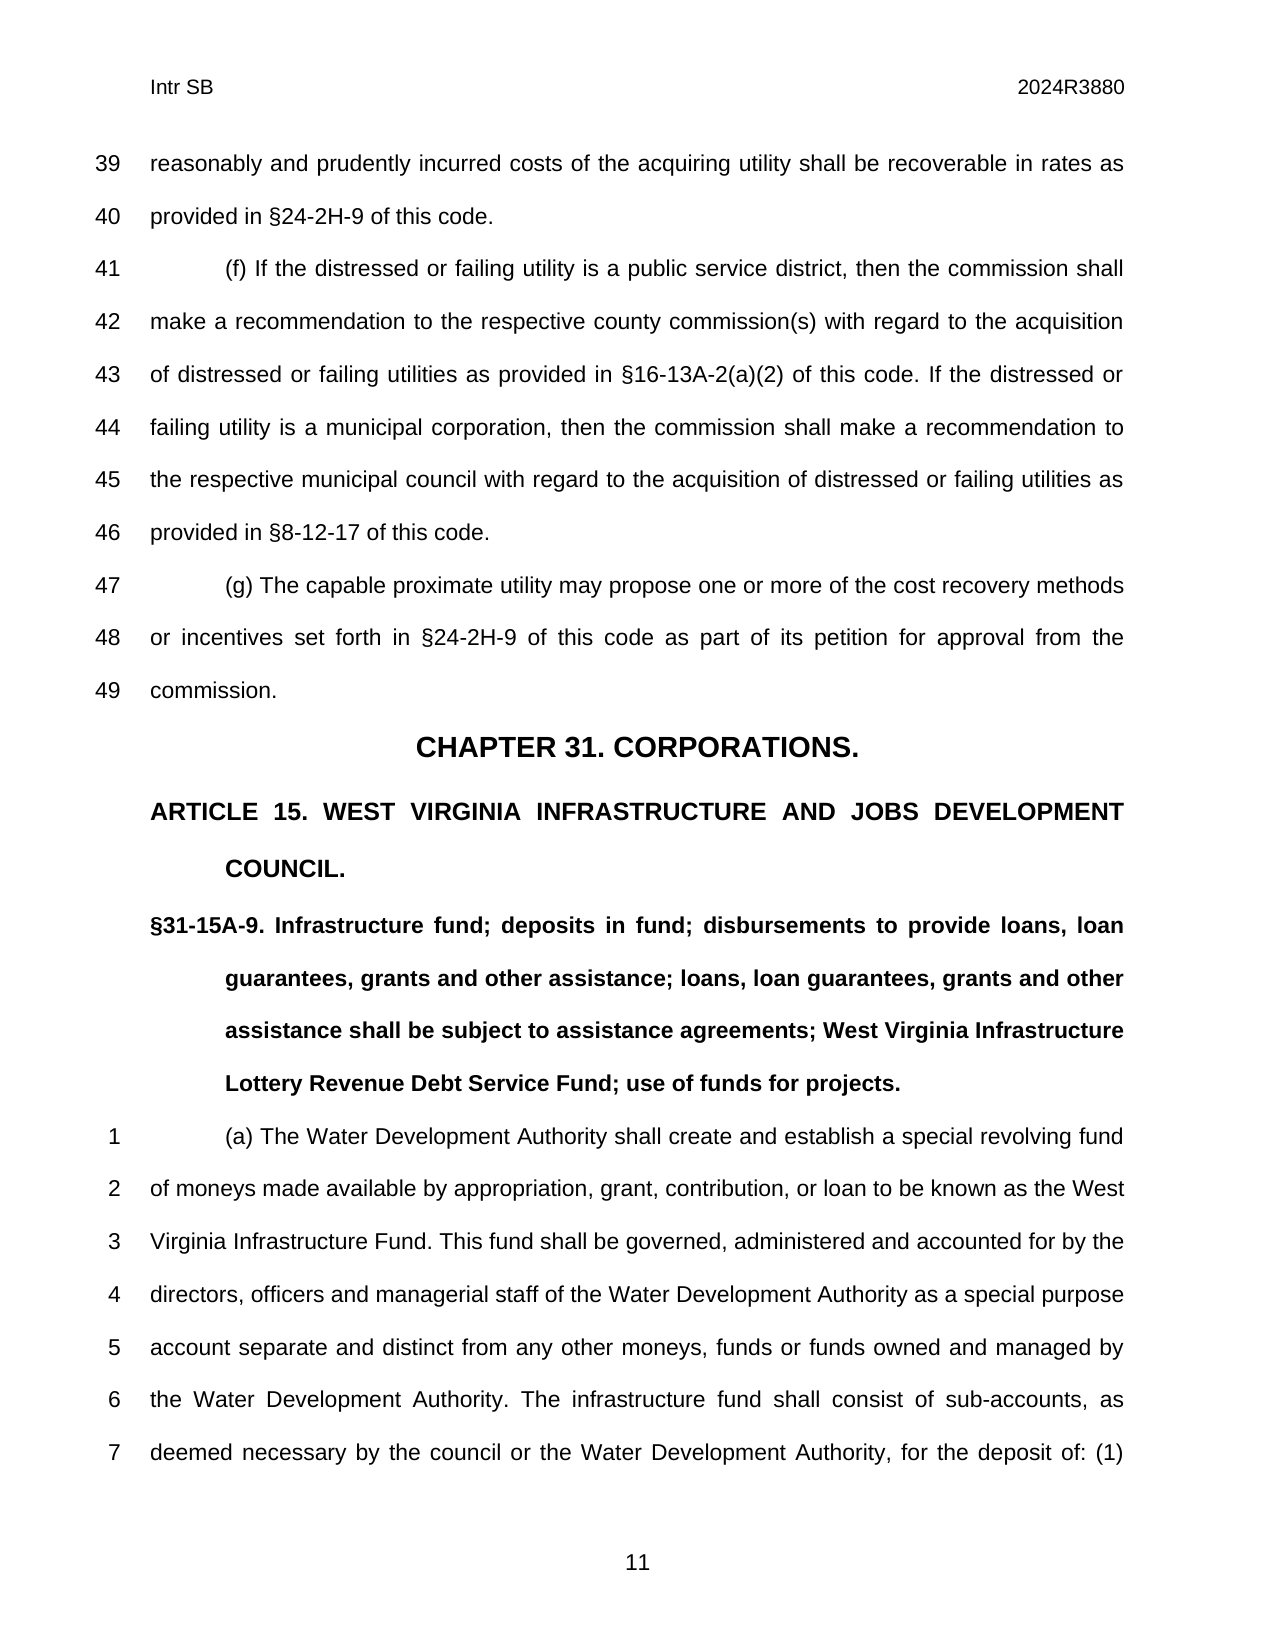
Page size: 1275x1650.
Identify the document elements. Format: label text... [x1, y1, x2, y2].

text (g) The capable proximate utility may propose one or more of the cost recovery methods or incentives set forth in §24-2H-9 of this code as part of its petition for approval from the commission. [150, 572, 1125, 703]
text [150, 150, 1125, 229]
subtitle Chapter 31. Corporations. [150, 730, 1125, 763]
subtitle ARTICLE 15. WEST VIRGINIA INFRASTRUCTURE AND JOBS DEVELOPMENT COUNCIL. [150, 797, 1125, 883]
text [150, 1123, 1125, 1465]
subtitle §31-15A-9. Infrastructure fund; deposits in fund; disbursements to provide loans, loan guarantees, grants and other assistance; loans, loan guarantees, grants and other assistance shall be subject to assistance agreements; West Virginia Infrastructure Lottery Revenue Debt Service Fund; use of funds for projects. [150, 912, 1125, 1096]
text (f) If the distressed or failing utility is a public service district, then the commission shall make a recommendation to the respective county commission(s) with regard to the acquisition of distressed or failing utilities as provided in §16-13A-2(a)(2) of this code. If the distressed or failing utility is a municipal corporation, then the commission shall make a recommendation to the respective municipal council with regard to the acquisition of distressed or failing utilities as provided in §8-12-17 of this code. [150, 255, 1125, 545]
